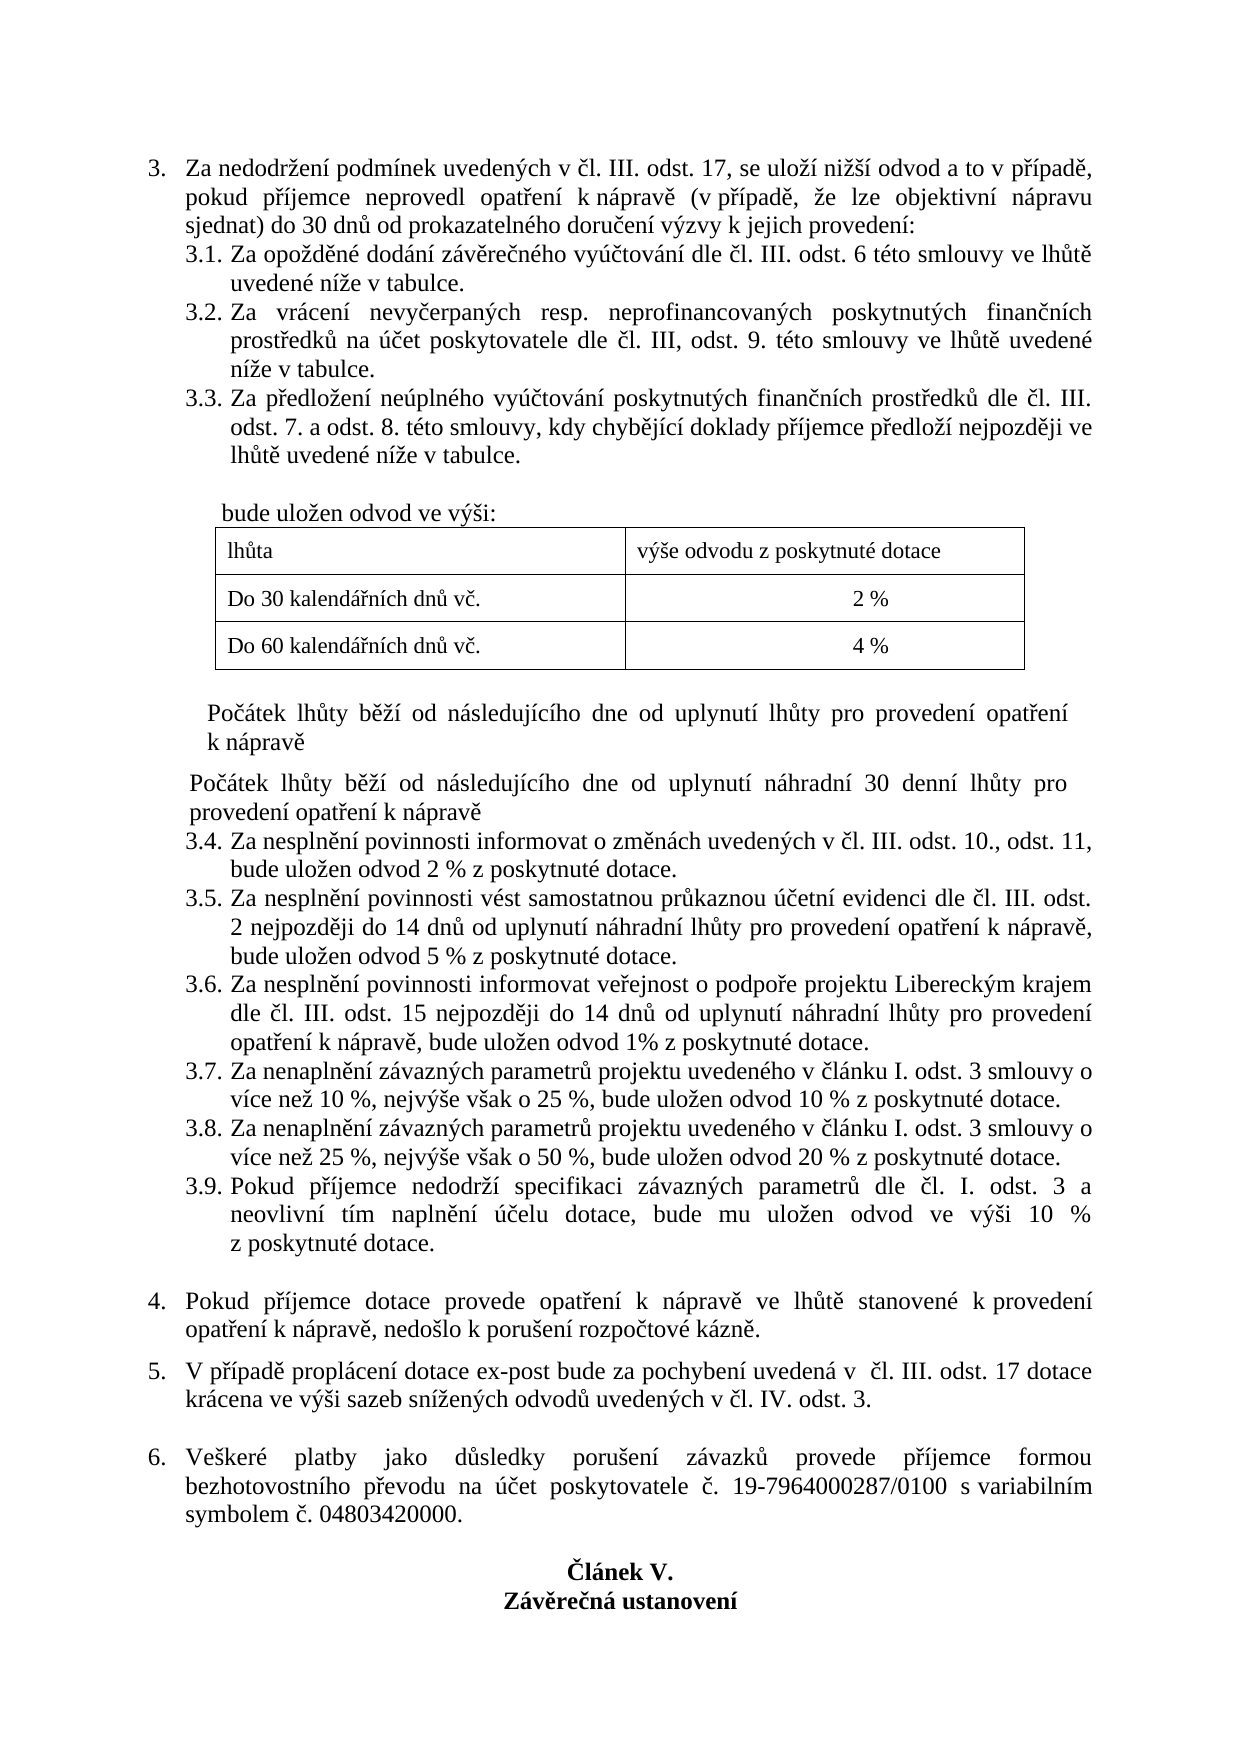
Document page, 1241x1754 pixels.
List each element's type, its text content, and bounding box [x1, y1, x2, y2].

table_cell 2 % [626, 575, 1024, 621]
list Pokud příjemce dotace provede opatření k nápravě ve lhůtě stanovené k provedení opatření k nápravě, nedošlo k porušení rozpočtové kázně. [148, 1286, 1092, 1343]
list bude uložen odvod ve výši: [221, 498, 1092, 527]
table_cell Do 60 kalendářních dnů vč. [216, 622, 625, 668]
table_header lhůta [216, 528, 625, 574]
text Počátek lhůty běží od následujícího dne od uplynutí lhůty pro provedení opatření k nápravě [207, 698, 1069, 756]
list Za předložení neúplného vyúčtování poskytnutých finančních prostředků dle čl. III. odst. 7. a odst. 8. této smlouvy, kdy chybějící doklady příjemce předloží nejpozději ve lhůtě uvedené níže v tabulce. [185, 383, 1092, 469]
text Počátek lhůty běží od následujícího dne od uplynutí náhradní 30 denní lhůty pro provedení opatření k nápravě [189, 768, 1069, 826]
list Za nesplnění povinnosti informovat o změnách uvedených v čl. III. odst. 10., odst. 11, bude uložen odvod 2 % z poskytnuté dotace. [185, 826, 1092, 883]
text Článek V. [148, 1557, 1092, 1586]
text Závěrečná ustanovení [148, 1586, 1092, 1614]
list Veškeré platby jako důsledky porušení závazků provede příjemce formou bezhotovostního převodu na účet poskytovatele č. 19-7964000287/0100 s variabilním symbolem č. 04803420000. [148, 1442, 1092, 1528]
table_cell 4 % [626, 622, 1024, 668]
list Za nedodržení podmínek uvedených v čl. III. odst. 17, se uloží nižší odvod a to v případě, pokud příjemce neprovedl opatření k nápravě (v případě, že lze objektivní nápravu sjednat) do 30 dnů od prokazatelného doručení výzvy k jejich provedení: [148, 153, 1092, 239]
list V případě proplácení dotace ex-post bude za pochybení uvedená v čl. III. odst. 17 dotace krácena ve výši sazeb snížených odvodů uvedených v čl. IV. odst. 3. [148, 1356, 1092, 1413]
list Za opožděné dodání závěrečného vyúčtování dle čl. III. odst. 6 této smlouvy ve lhůtě uvedené níže v tabulce. [185, 239, 1092, 297]
list Za nesplnění povinnosti vést samostatnou průkaznou účetní evidenci dle čl. III. odst. 2 nejpozději do 14 dnů od uplynutí náhradní lhůty pro provedení opatření k nápravě, bude uložen odvod 5 % z poskytnuté dotace. [185, 883, 1092, 969]
list Za nenaplnění závazných parametrů projektu uvedeného v článku I. odst. 3 smlouvy o více než 10 %, nejvýše však o 25 %, bude uložen odvod 10 % z poskytnuté dotace. [185, 1056, 1092, 1113]
list Pokud příjemce nedodrží specifikaci závazných parametrů dle čl. I. odst. 3 a neovlivní tím naplnění účelu dotace, bude mu uložen odvod ve výši 10 % z poskytnuté dotace. [185, 1171, 1092, 1257]
list Za vrácení nevyčerpaných resp. neprofinancovaných poskytnutých finančních prostředků na účet poskytovatele dle čl. III, odst. 9. této smlouvy ve lhůtě uvedené níže v tabulce. [185, 297, 1092, 383]
list Za nenaplnění závazných parametrů projektu uvedeného v článku I. odst. 3 smlouvy o více než 25 %, nejvýše však o 50 %, bude uložen odvod 20 % z poskytnuté dotace. [185, 1113, 1092, 1171]
table_cell Do 30 kalendářních dnů vč. [216, 575, 625, 621]
list Za nesplnění povinnosti informovat veřejnost o podpoře projektu Libereckým krajem dle čl. III. odst. 15 nejpozději do 14 dnů od uplynutí náhradní lhůty pro provedení opatření k nápravě, bude uložen odvod 1% z poskytnuté dotace. [185, 969, 1092, 1056]
table_header výše odvodu z poskytnuté dotace [626, 528, 1024, 574]
